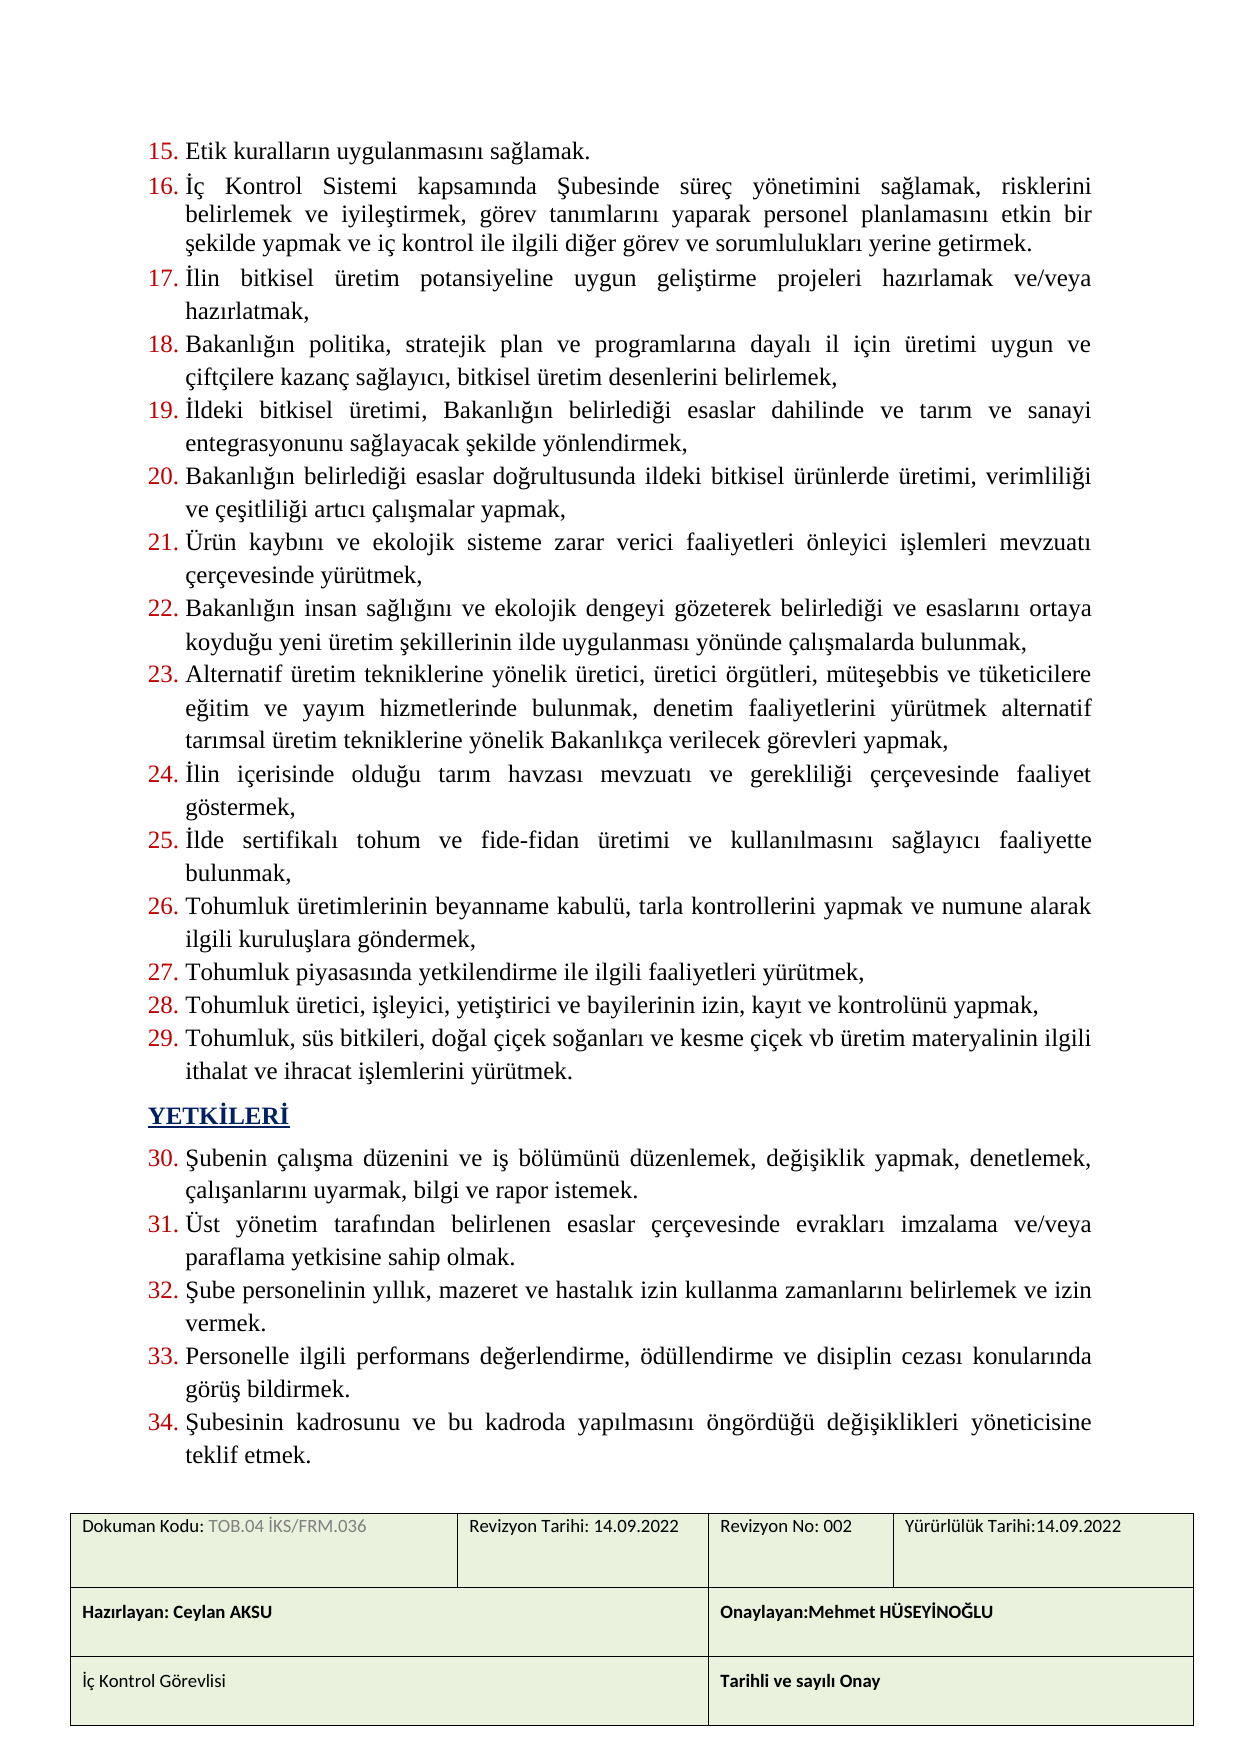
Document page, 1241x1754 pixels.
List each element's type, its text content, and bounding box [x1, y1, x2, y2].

list Bakanlığın belirlediği esaslar doğrultusunda ildeki bitkisel ürünlerde üretimi, verimliliği ve çeşitliliği artıcı çalışmalar yapmak, [148, 461, 1092, 523]
list İlin içerisinde olduğu tarım havzası mevzuatı ve gerekliliği çerçevesinde faaliyet göstermek, [148, 759, 1092, 820]
list Alternatif üretim tekniklerine yönelik üretici, üretici örgütleri, müteşebbis ve tüketicilere eğitim ve yayım hizmetlerinde bulunmak, denetim faaliyetlerini yürütmek alternatif tarımsal üretim tekniklerine yönelik Bakanlıkça verilecek görevleri yapmak, [148, 659, 1092, 754]
text YETKİLERİ [148, 1101, 1092, 1130]
list Bakanlığın insan sağlığını ve ekolojik dengeyi gözeterek belirlediği ve esaslarını ortaya koyduğu yeni üretim şekillerinin ilde uygulanması yönünde çalışmalarda bulunmak, [148, 593, 1092, 655]
list Personelle ilgili performans değerlendirme, ödüllendirme ve disiplin cezası konularında görüş bildirmek. [148, 1341, 1092, 1402]
list Tohumluk, süs bitkileri, doğal çiçek soğanları ve kesme çiçek vb üretim materyalinin ilgili ithalat ve ihracat işlemlerini yürütmek. [148, 1023, 1092, 1084]
list Şubenin çalışma düzenini ve iş bölümünü düzenlemek, değişiklik yapmak, denetlemek, çalışanlarını uyarmak, bilgi ve rapor istemek. [148, 1143, 1092, 1204]
list İlin bitkisel üretim potansiyeline uygun geliştirme projeleri hazırlamak ve/veya hazırlatmak, [148, 263, 1092, 325]
list Tohumluk piyasasında yetkilendirme ile ilgili faaliyetleri yürütmek, [148, 957, 1092, 986]
list İlde sertifikalı tohum ve fide-fidan üretimi ve kullanılmasını sağlayıcı faaliyette bulunmak, [148, 825, 1092, 886]
list İldeki bitkisel üretimi, Bakanlığın belirlediği esaslar dahilinde ve tarım ve sanayi entegrasyonunu sağlayacak şekilde yönlendirmek, [148, 395, 1092, 457]
list Bakanlığın politika, stratejik plan ve programlarına dayalı il için üretimi uygun ve çiftçilere kazanç sağlayıcı, bitkisel üretim desenlerini belirlemek, [148, 329, 1092, 391]
list Tohumluk üretimlerinin beyanname kabulü, tarla kontrollerini yapmak ve numune alarak ilgili kuruluşlara göndermek, [148, 891, 1092, 952]
list İç Kontrol Sistemi kapsamında Şubesinde süreç yönetimini sağlamak, risklerini belirlemek ve iyileştirmek, görev tanımlarını yaparak personel planlamasını etkin bir şekilde yapmak ve iç kontrol ile ilgili diğer görev ve sorumlulukları yerine getirmek. [148, 171, 1092, 257]
list Ürün kaybını ve ekolojik sisteme zarar verici faaliyetleri önleyici işlemleri mevzuatı çerçevesinde yürütmek, [148, 527, 1092, 589]
list Tohumluk üretici, işleyici, yetiştirici ve bayilerinin izin, kayıt ve kontrolünü yapmak, [148, 990, 1092, 1018]
list Şubesinin kadrosunu ve bu kadroda yapılmasını öngördüğü değişiklikleri yöneticisine teklif etmek. [148, 1407, 1092, 1468]
list Etik kuralların uygulanmasını sağlamak. [148, 136, 1092, 164]
list Üst yönetim tarafından belirlenen esaslar çerçevesinde evrakları imzalama ve/veya paraflama yetkisine sahip olmak. [148, 1209, 1092, 1270]
list Şube personelinin yıllık, mazeret ve hastalık izin kullanma zamanlarını belirlemek ve izin vermek. [148, 1275, 1092, 1336]
